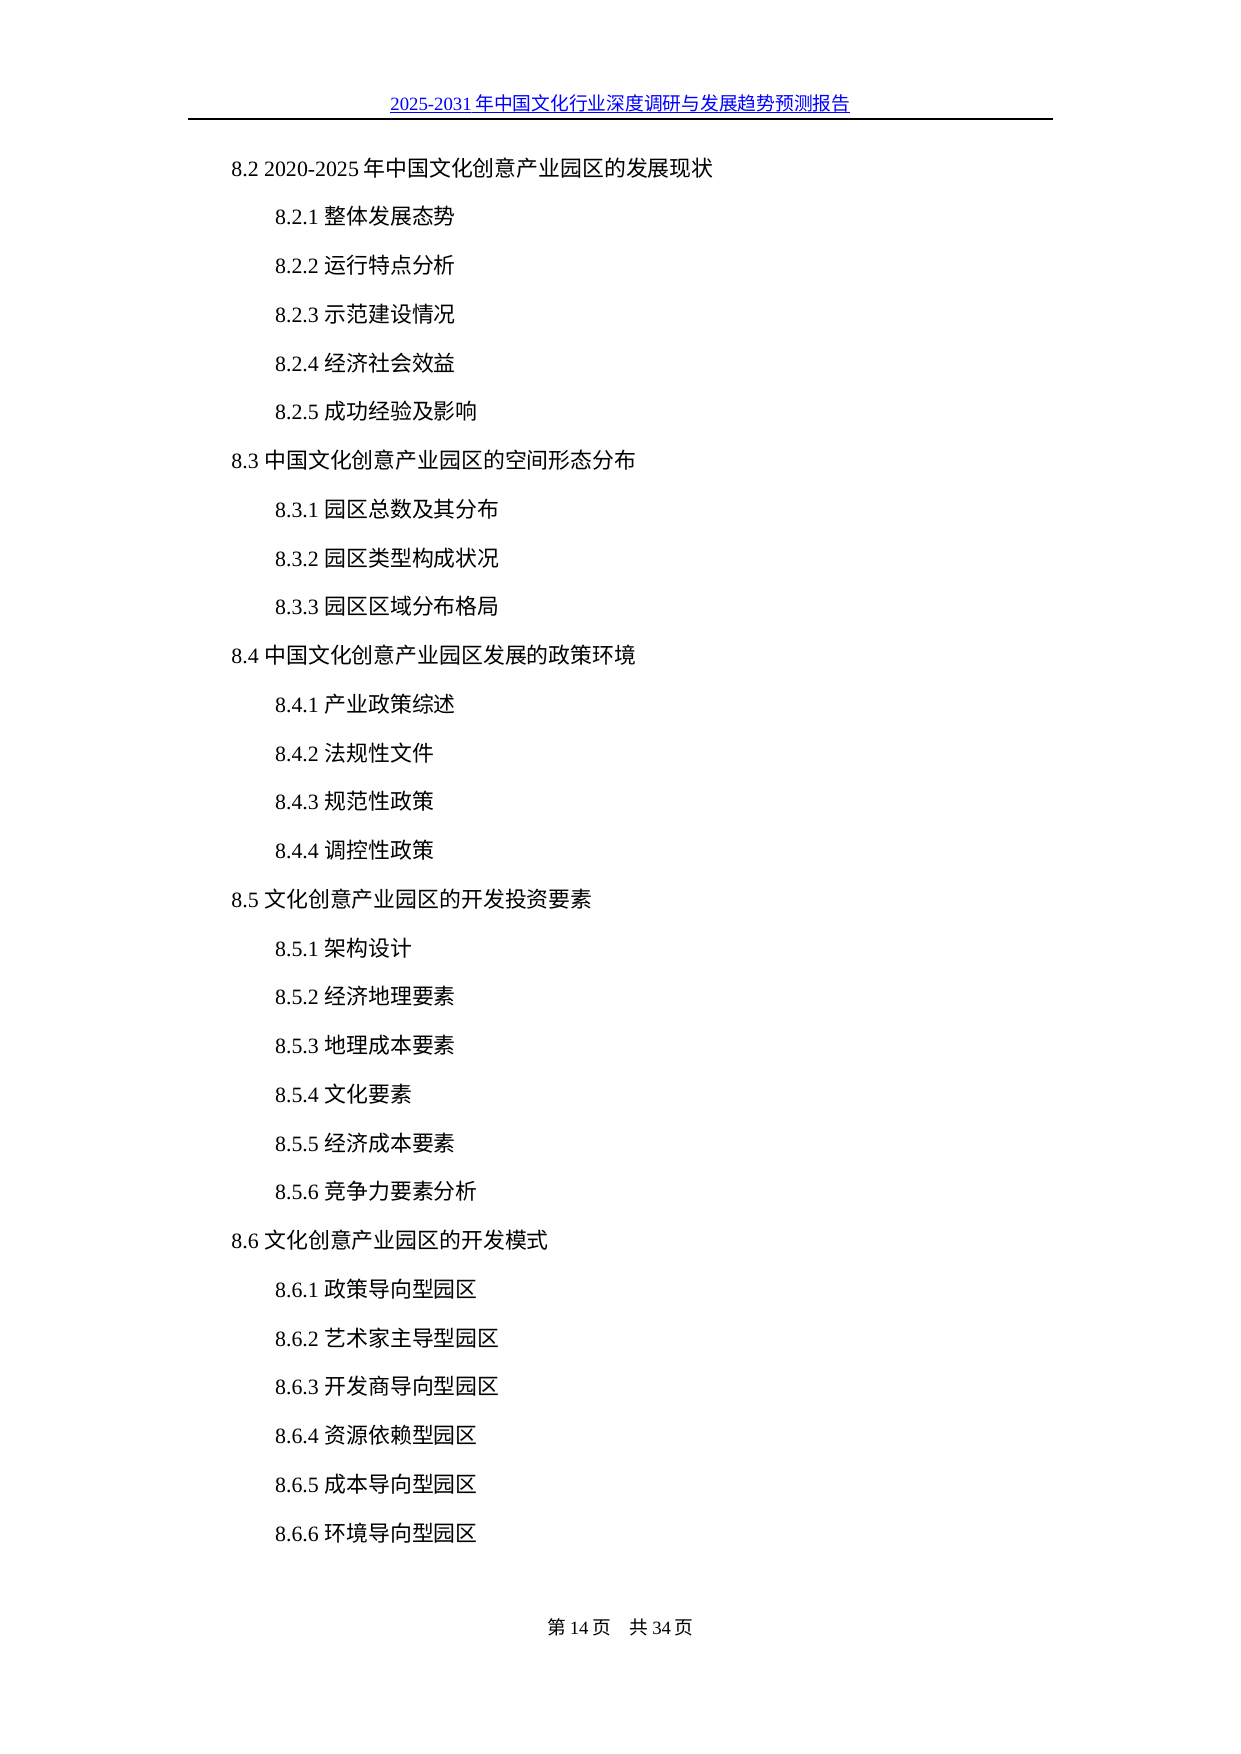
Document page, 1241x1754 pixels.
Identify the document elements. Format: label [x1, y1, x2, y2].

text [187, 150, 1053, 1548]
